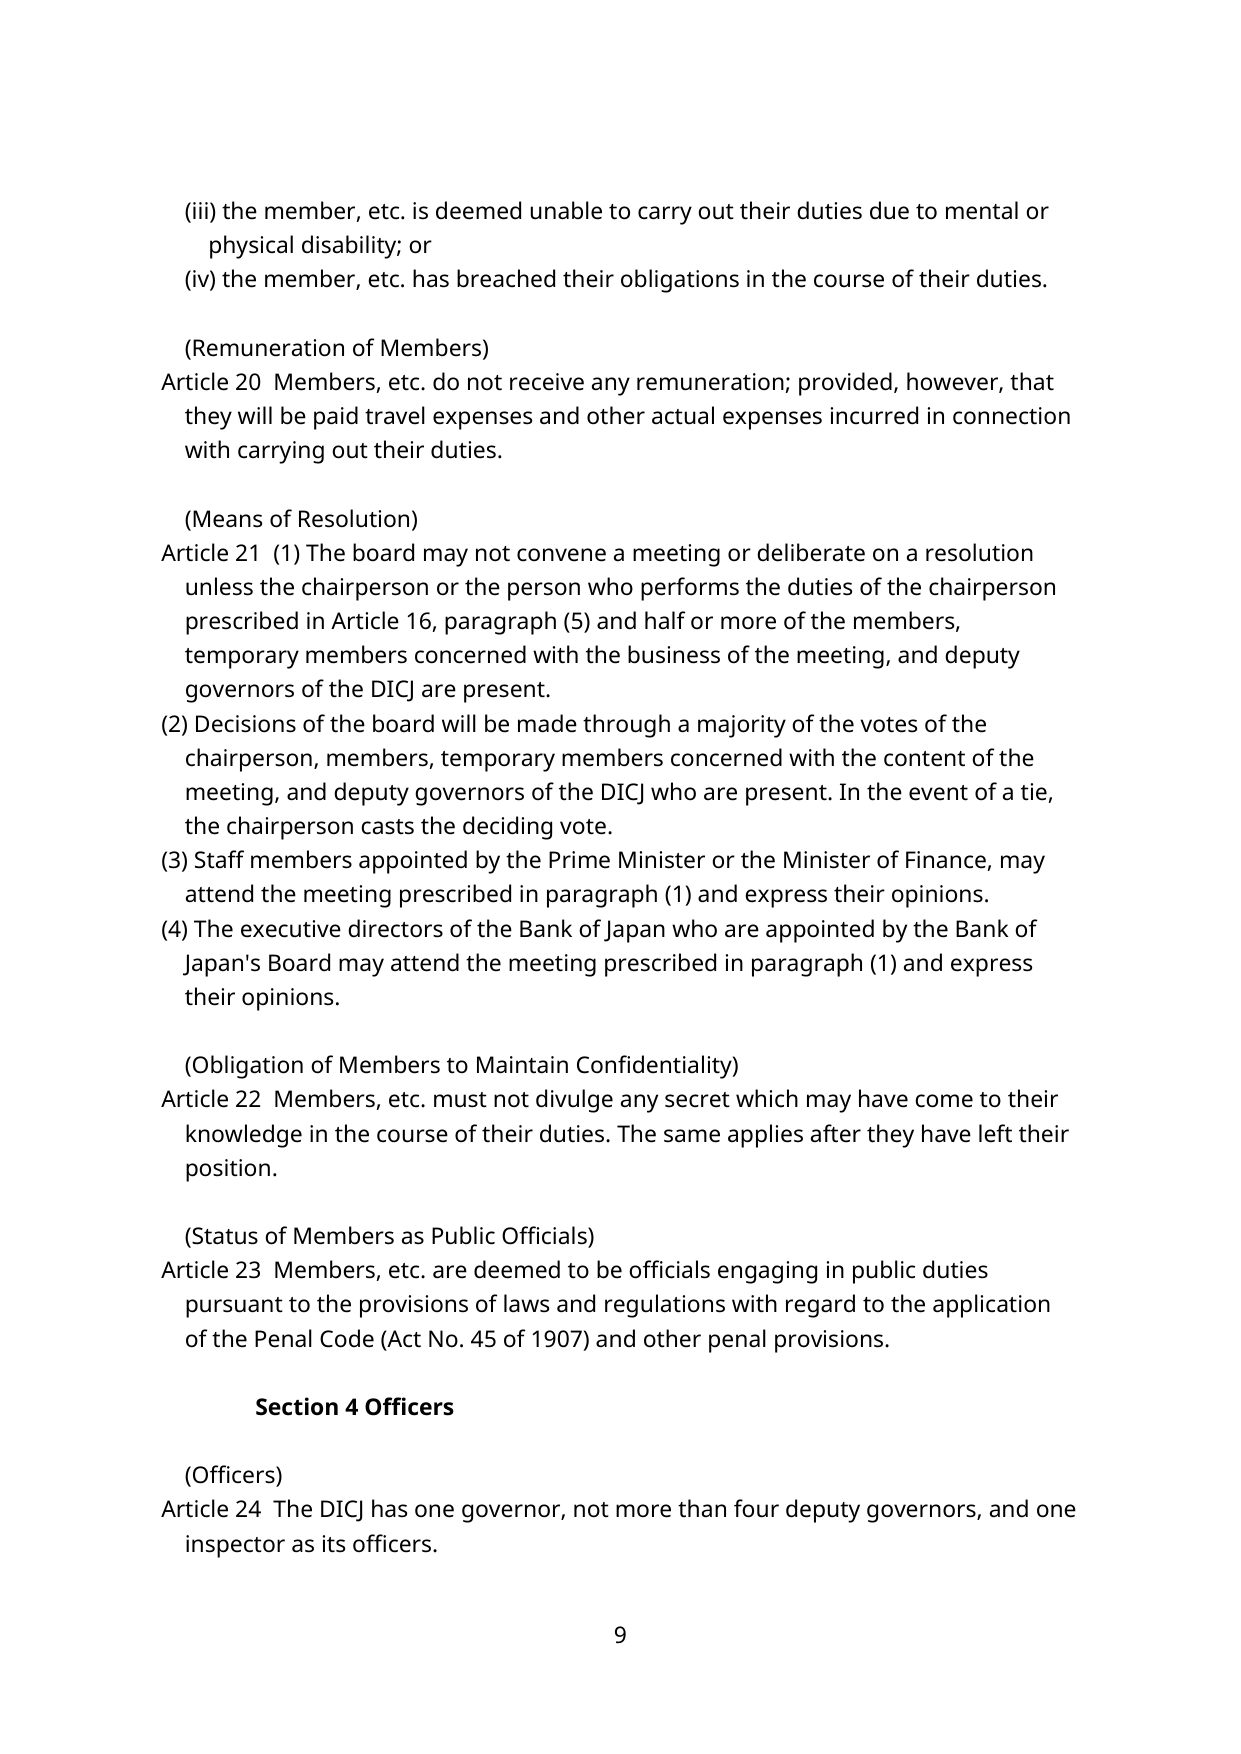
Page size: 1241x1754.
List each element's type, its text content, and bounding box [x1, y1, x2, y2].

text Article 21 (1) The board may not convene a meeting or deliberate on a resolution unless the chairperson or the person who performs the duties of the chairperson prescribed in Article 16, paragraph (5) and half or more of the members, temporary members concerned with the business of the meeting, and deputy governors of the DICJ are present. [161, 535, 1079, 706]
text (iii) the member, etc. is deemed unable to carry out their duties due to mental or physical disability; or [184, 194, 1079, 262]
text (Obligation of Members to Maintain Confidentiality) [184, 1048, 1079, 1082]
text (iv) the member, etc. has breached their obligations in the course of their duties. [184, 262, 1079, 296]
text (4) The executive directors of the Bank of Japan who are appointed by the Bank of Japan's Board may attend the meeting prescribed in paragraph (1) and express their opinions. [161, 911, 1079, 1014]
text (Remuneration of Members) [184, 330, 1079, 364]
text Article 20 Members, etc. do not receive any remuneration; provided, however, that they will be paid travel expenses and other actual expenses incurred in connection with carrying out their duties. [161, 364, 1079, 467]
text Article 22 Members, etc. must not divulge any secret which may have come to their knowledge in the course of their duties. The same applies after they have left their position. [161, 1082, 1079, 1184]
text (Status of Members as Public Officials) [184, 1219, 1079, 1253]
text (Means of Resolution) [184, 501, 1079, 535]
text (3) Staff members appointed by the Prime Minister or the Minister of Finance, may attend the meeting prescribed in paragraph (1) and express their opinions. [161, 843, 1079, 911]
text (Officers) [184, 1458, 1079, 1492]
text (2) Decisions of the board will be made through a majority of the votes of the chairperson, members, temporary members concerned with the content of the meeting, and deputy governors of the DICJ who are present. In the event of a tie, the chairperson casts the deciding vote. [161, 706, 1079, 843]
text Article 24 The DICJ has one governor, not more than four deputy governors, and one inspector as its officers. [161, 1492, 1079, 1560]
text Article 23 Members, etc. are deemed to be officials engaging in public duties pursuant to the provisions of laws and regulations with regard to the application of the Penal Code (Act No. 45 of 1907) and other penal provisions. [161, 1253, 1079, 1355]
text Section 4 Officers [253, 1389, 1079, 1424]
